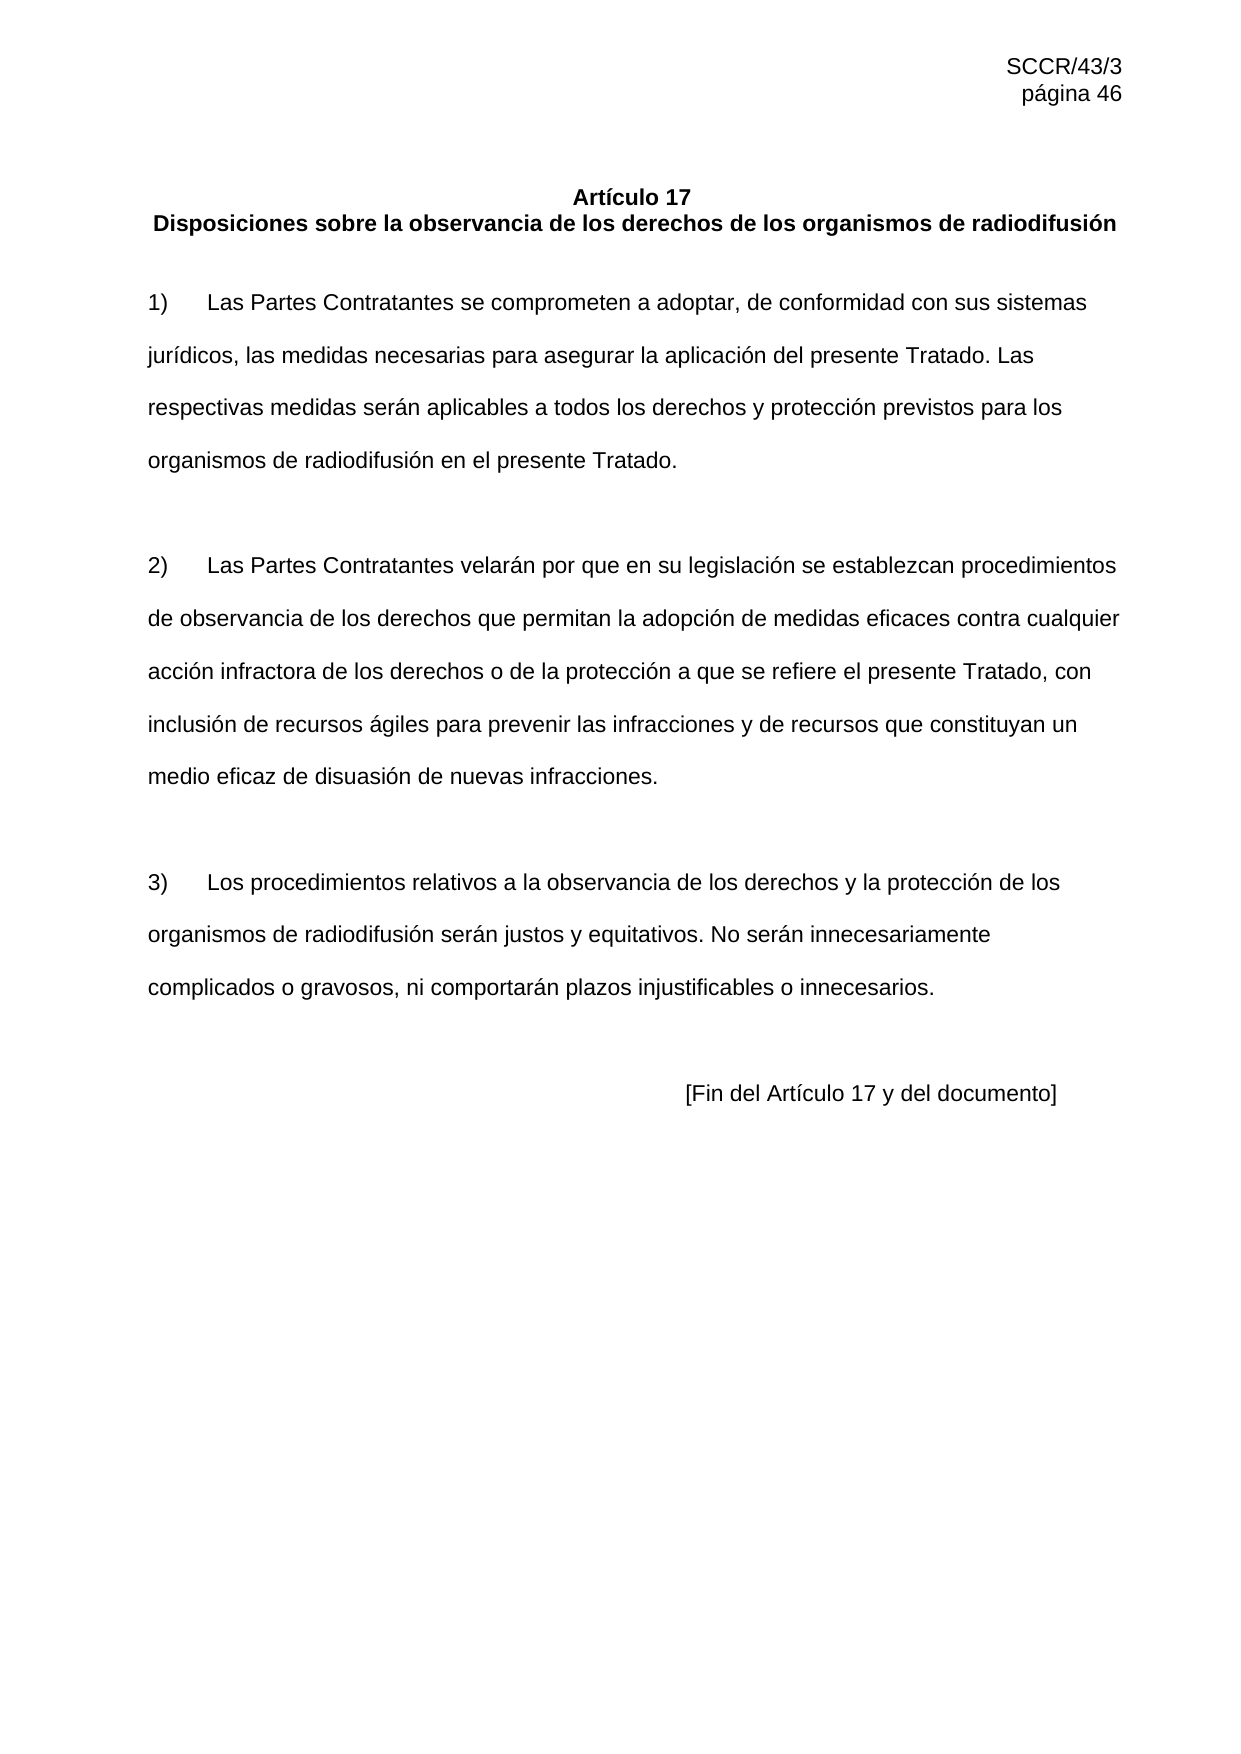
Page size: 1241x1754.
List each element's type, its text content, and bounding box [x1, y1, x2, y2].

text 1) Las Partes Contratantes se comprometen a adoptar, de conformidad con sus sistemas jurídicos, las medidas necesarias para asegurar la aplicación del presente Tratado. Las respectivas medidas serán aplicables a todos los derechos y protección previstos para los organismos de radiodifusión en el presente Tratado. [148, 289, 1122, 473]
text [Fin del Artículo 17 y del documento] [620, 1079, 1122, 1106]
text 3) Los procedimientos relativos a la observancia de los derechos y la protección de los organismos de radiodifusión serán justos y equitativos. No serán innecesariamente complicados o gravosos, ni comportarán plazos injustificables o innecesarios. [148, 869, 1122, 1001]
text Artículo 17 Disposiciones sobre la observancia de los derechos de los organismos de radiodifusión [148, 183, 1122, 236]
text 2) Las Partes Contratantes velarán por que en su legislación se establezcan procedimientos de observancia de los derechos que permitan la adopción de medidas eficaces contra cualquier acción infractora de los derechos o de la protección a que se refiere el presente Tratado, con inclusión de recursos ágiles para prevenir las infracciones y de recursos que constituyan un medio eficaz de disuasión de nuevas infracciones. [148, 552, 1122, 790]
